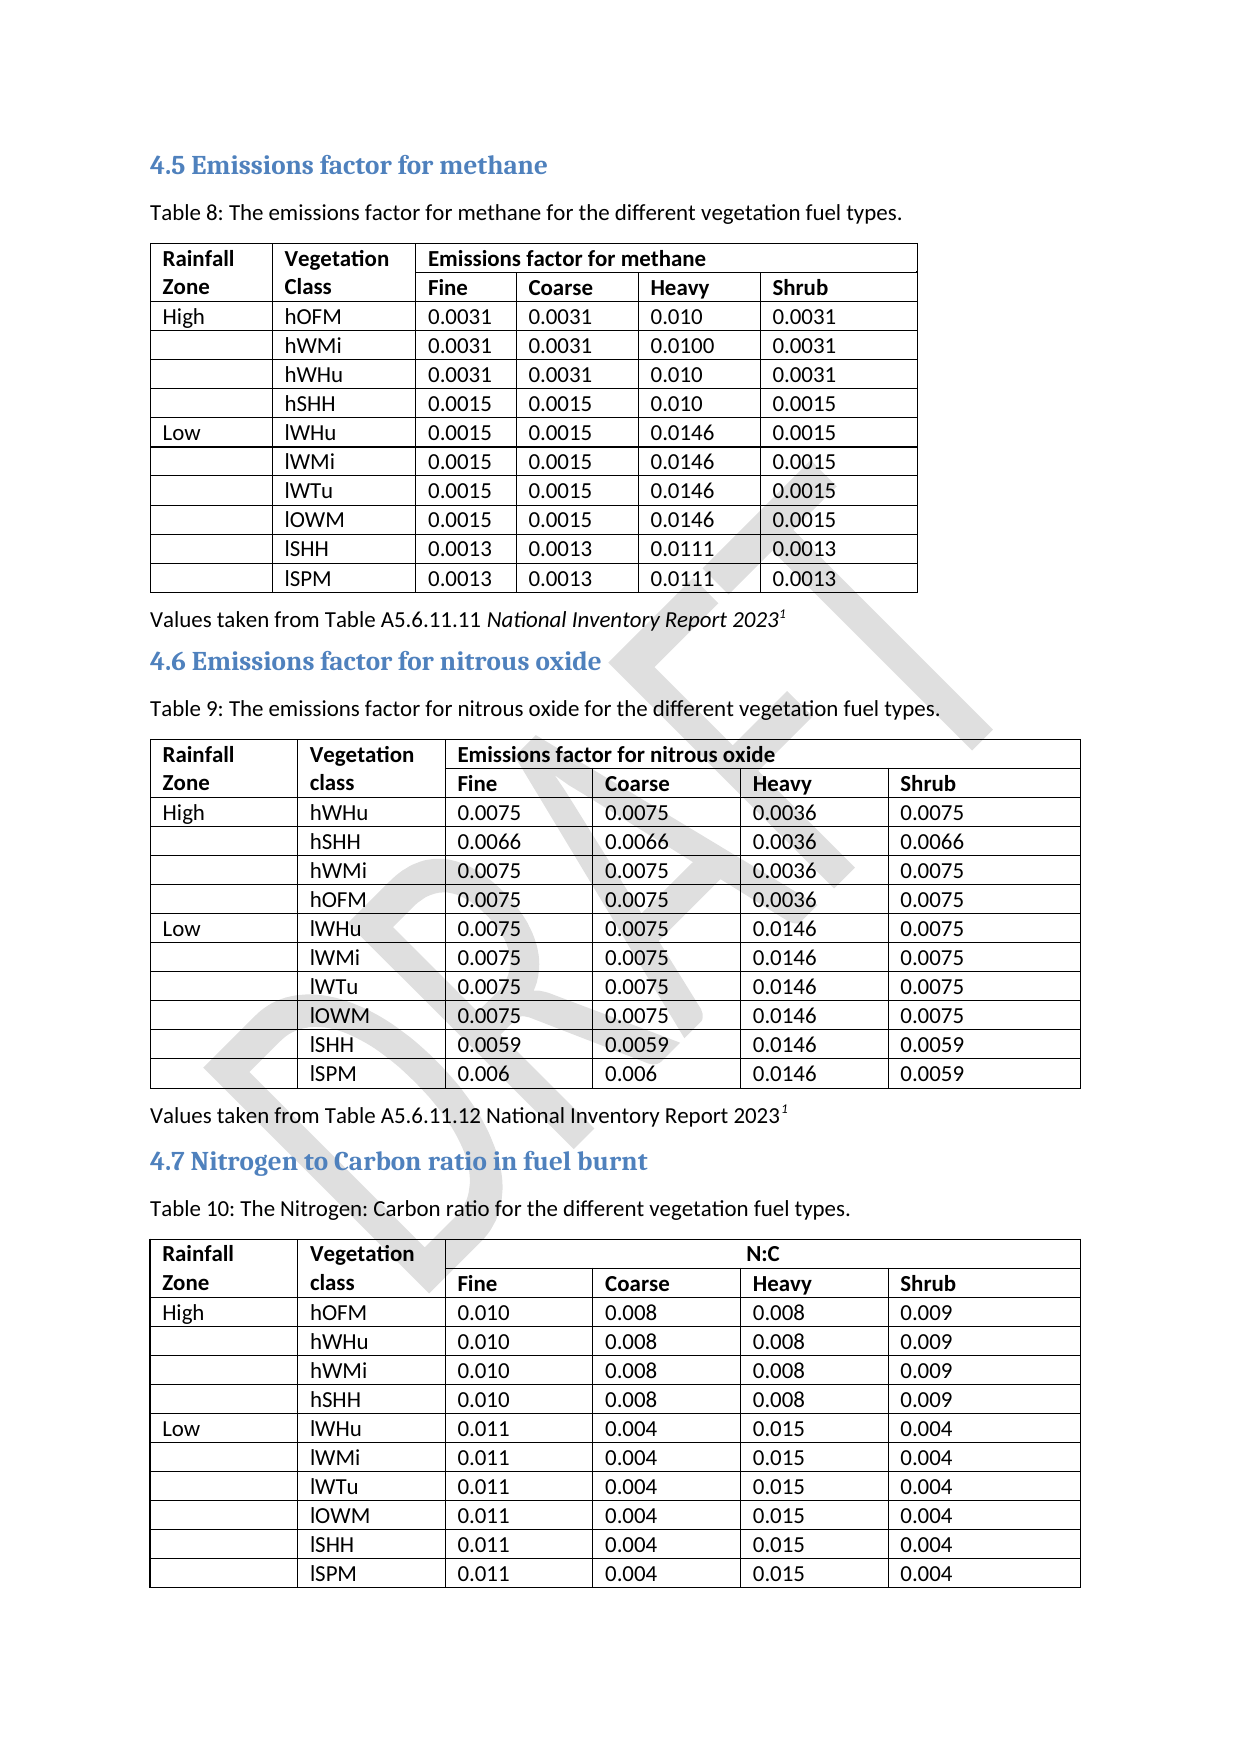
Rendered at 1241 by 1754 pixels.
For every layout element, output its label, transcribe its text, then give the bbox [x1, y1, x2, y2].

table_cell Shrub [761, 273, 917, 301]
table_cell 0.010 [446, 1327, 592, 1355]
table_cell lSHH [298, 1030, 445, 1058]
table_cell 0.008 [593, 1298, 740, 1326]
table_cell lWTu [298, 1472, 445, 1500]
table_cell High [151, 1298, 297, 1326]
table_cell 0.008 [741, 1298, 888, 1326]
table_cell 0.0031 [416, 360, 516, 388]
table_cell hWHu [273, 360, 415, 388]
table_cell lWHu [298, 914, 445, 942]
table_cell 0.0015 [761, 418, 917, 446]
table_cell 0.015 [741, 1559, 888, 1587]
table_cell 0.0031 [416, 331, 516, 359]
table_cell 0.0015 [517, 389, 638, 417]
table_cell Coarse [517, 273, 638, 301]
table_cell 0.008 [741, 1356, 888, 1384]
table_cell 0.004 [889, 1559, 1080, 1587]
table_cell lWTu [273, 476, 415, 504]
table_cell 0.009 [889, 1327, 1080, 1355]
table_cell 0.011 [446, 1414, 592, 1442]
table_cell 0.0015 [761, 506, 917, 533]
table_cell 0.011 [446, 1472, 592, 1500]
table_cell 0.009 [889, 1298, 1080, 1326]
table_cell lSPM [273, 564, 415, 592]
table_cell [151, 535, 272, 563]
table_cell 0.004 [889, 1414, 1080, 1442]
table_cell hWMi [298, 856, 445, 884]
table_cell 0.0075 [593, 972, 740, 1000]
table_cell 0.015 [741, 1414, 888, 1442]
table_cell lWMi [273, 448, 415, 475]
table_cell 0.010 [639, 389, 760, 417]
table_cell 0.0015 [761, 389, 917, 417]
table_cell hSHH [298, 827, 445, 855]
table_cell lSHH [298, 1530, 445, 1558]
table_cell hSHH [273, 389, 415, 417]
table_cell 0.0075 [889, 914, 1080, 942]
table_cell [151, 1001, 297, 1029]
table_cell 0.0059 [889, 1059, 1080, 1087]
table_cell 0.0146 [639, 418, 760, 446]
table_cell hSHH [298, 1385, 445, 1413]
table_cell lWMi [298, 943, 445, 971]
table_cell 0.010 [446, 1356, 592, 1384]
table_cell [151, 1443, 297, 1471]
table_cell Shrub [889, 769, 1080, 797]
table_header Vegetation Class [273, 244, 415, 301]
table_cell 0.004 [593, 1501, 740, 1529]
table_cell 0.0036 [741, 798, 888, 826]
table_cell 0.0013 [761, 535, 917, 563]
table_cell Heavy [741, 769, 888, 797]
table_cell Coarse [593, 1269, 740, 1297]
table_header Emissions factor for methane [416, 244, 917, 272]
table_cell hWHu [298, 798, 445, 826]
table_cell hOFM [273, 302, 415, 330]
table_cell 0.0075 [889, 856, 1080, 884]
table_cell 0.0075 [593, 943, 740, 971]
table_cell 0.010 [446, 1385, 592, 1413]
table_cell lWHu [298, 1414, 445, 1442]
table_cell 0.0075 [593, 885, 740, 913]
table_cell 0.0100 [639, 331, 760, 359]
table_cell 0.0075 [889, 885, 1080, 913]
table_cell 0.009 [889, 1385, 1080, 1413]
table_cell 0.004 [889, 1501, 1080, 1529]
table_cell 0.011 [446, 1501, 592, 1529]
table_cell lOWM [298, 1501, 445, 1529]
table_cell [151, 1059, 297, 1087]
table_cell hOFM [298, 1298, 445, 1326]
text Table 10: The Nitrogen: Carbon ratio for the different vegetation fuel types. [150, 1194, 1090, 1222]
table_header N:C [446, 1240, 1080, 1268]
table_cell 0.0075 [446, 914, 592, 942]
table_cell 0.009 [889, 1356, 1080, 1384]
table_cell High [151, 798, 297, 826]
table_cell 0.0075 [446, 943, 592, 971]
table_cell [151, 476, 272, 504]
table_cell 0.004 [889, 1472, 1080, 1500]
table_cell 0.011 [446, 1559, 592, 1587]
table_cell [151, 1327, 297, 1355]
table_cell lWMi [298, 1443, 445, 1471]
table_cell 0.0146 [639, 448, 760, 475]
table_cell 0.0015 [517, 448, 638, 475]
text Table 9: The emissions factor for nitrous oxide for the different vegetation fuel types. [150, 694, 1090, 722]
table_cell Shrub [889, 1269, 1080, 1297]
table_cell 0.0015 [517, 418, 638, 446]
table_cell [151, 448, 272, 475]
table_cell 0.006 [446, 1059, 592, 1087]
table_cell 0.004 [593, 1530, 740, 1558]
table_cell 0.0013 [761, 564, 917, 592]
table_cell 0.008 [741, 1385, 888, 1413]
table_cell 0.004 [889, 1443, 1080, 1471]
table_header Vegetation class [298, 1240, 445, 1297]
subtitle 4.7 Nitrogen to Carbon ratio in fuel burnt [150, 1146, 1090, 1177]
table_cell [151, 1030, 297, 1058]
table_cell 0.0066 [593, 827, 740, 855]
table_cell hOFM [298, 885, 445, 913]
table_cell 0.008 [593, 1385, 740, 1413]
table_cell 0.0075 [446, 885, 592, 913]
table_cell 0.0013 [517, 535, 638, 563]
table_cell 0.0066 [446, 827, 592, 855]
table_cell 0.0031 [761, 360, 917, 388]
table_cell 0.0146 [741, 972, 888, 1000]
table_cell 0.0075 [593, 1001, 740, 1029]
table_cell 0.0075 [446, 972, 592, 1000]
table_cell Fine [416, 273, 516, 301]
table_cell 0.0146 [741, 914, 888, 942]
table_cell 0.0036 [741, 856, 888, 884]
table_cell 0.0075 [889, 1001, 1080, 1029]
text Values taken from Table A5.6.11.11 National Inventory Report 20231 [150, 605, 1090, 633]
table_cell 0.0036 [741, 885, 888, 913]
table_cell 0.0075 [593, 914, 740, 942]
table_cell 0.010 [639, 302, 760, 330]
table_cell [151, 1385, 297, 1413]
table_cell 0.0111 [639, 535, 760, 563]
table_cell [151, 885, 297, 913]
table_cell [151, 856, 297, 884]
table_cell Low [151, 1414, 297, 1442]
table_cell [151, 1472, 297, 1500]
table_cell 0.0015 [416, 506, 516, 533]
table_cell 0.0013 [517, 564, 638, 592]
table_cell 0.0075 [446, 856, 592, 884]
table_cell 0.0075 [593, 856, 740, 884]
table_cell 0.0015 [416, 389, 516, 417]
table_cell 0.0031 [416, 302, 516, 330]
table_cell 0.0075 [446, 1001, 592, 1029]
table_cell 0.0066 [889, 827, 1080, 855]
table_cell 0.0146 [741, 943, 888, 971]
table_cell 0.0075 [889, 798, 1080, 826]
table_cell 0.0059 [889, 1030, 1080, 1058]
table_cell 0.0015 [761, 448, 917, 475]
table_cell 0.0013 [416, 535, 516, 563]
table_cell 0.0146 [741, 1059, 888, 1087]
table_cell 0.0015 [761, 476, 917, 504]
table_cell 0.004 [593, 1414, 740, 1442]
table_cell [151, 1356, 297, 1384]
table_cell Fine [446, 769, 592, 797]
table_cell 0.0015 [517, 506, 638, 533]
table_cell 0.004 [593, 1443, 740, 1471]
table_cell lSPM [298, 1059, 445, 1087]
table_cell 0.008 [741, 1327, 888, 1355]
table_cell 0.0075 [889, 943, 1080, 971]
table_cell 0.015 [741, 1530, 888, 1558]
table_cell 0.0111 [639, 564, 760, 592]
table_cell lOWM [298, 1001, 445, 1029]
table_cell 0.011 [446, 1530, 592, 1558]
table_cell 0.015 [741, 1501, 888, 1529]
table_cell [151, 827, 297, 855]
table_cell 0.0146 [741, 1001, 888, 1029]
table_cell 0.008 [593, 1356, 740, 1384]
table_cell 0.0075 [446, 798, 592, 826]
table_cell lSHH [273, 535, 415, 563]
table_cell 0.010 [446, 1298, 592, 1326]
table_cell [151, 564, 272, 592]
table_cell 0.0146 [741, 1030, 888, 1058]
table_header Emissions factor for nitrous oxide [446, 740, 1080, 768]
table_cell [151, 389, 272, 417]
table_cell Heavy [639, 273, 760, 301]
subtitle 4.5 Emissions factor for methane [150, 150, 1090, 181]
table_cell 0.0036 [741, 827, 888, 855]
table_cell Coarse [593, 769, 740, 797]
table_cell Low [151, 418, 272, 446]
table_cell [151, 1530, 297, 1558]
table_cell 0.0015 [517, 476, 638, 504]
text Values taken from Table A5.6.11.12 National Inventory Report 20231 [150, 1101, 1090, 1129]
table_cell [151, 1559, 297, 1587]
table_cell 0.0075 [889, 972, 1080, 1000]
table_cell lOWM [273, 506, 415, 533]
table_cell 0.0031 [517, 331, 638, 359]
table_cell Heavy [741, 1269, 888, 1297]
table_cell Fine [446, 1269, 592, 1297]
table_cell [151, 506, 272, 533]
table_cell 0.008 [593, 1327, 740, 1355]
table_cell [151, 331, 272, 359]
table_cell lWTu [298, 972, 445, 1000]
table_cell [151, 1501, 297, 1529]
table_cell [151, 360, 272, 388]
table_cell hWMi [298, 1356, 445, 1384]
table_cell 0.011 [446, 1443, 592, 1471]
table_cell 0.0146 [639, 506, 760, 533]
table_cell 0.0059 [593, 1030, 740, 1058]
table_header Vegetation class [298, 740, 445, 797]
table_cell 0.0059 [446, 1030, 592, 1058]
table_cell 0.0146 [639, 476, 760, 504]
table_cell 0.0031 [517, 302, 638, 330]
table_cell 0.0015 [416, 476, 516, 504]
table_cell 0.0031 [517, 360, 638, 388]
table_cell lSPM [298, 1559, 445, 1587]
table_cell hWHu [298, 1327, 445, 1355]
table_header Rainfall Zone [151, 1240, 297, 1297]
table_cell 0.0031 [761, 331, 917, 359]
table_cell 0.0075 [593, 798, 740, 826]
table_cell 0.004 [593, 1472, 740, 1500]
table_cell 0.0013 [416, 564, 516, 592]
table_header Rainfall Zone [151, 740, 297, 797]
table_cell 0.010 [639, 360, 760, 388]
table_cell 0.015 [741, 1443, 888, 1471]
table_cell High [151, 302, 272, 330]
table_cell 0.0015 [416, 418, 516, 446]
table_cell [151, 943, 297, 971]
table_cell 0.004 [593, 1559, 740, 1587]
table_cell [151, 972, 297, 1000]
table_cell 0.015 [741, 1472, 888, 1500]
table_header Rainfall Zone [151, 244, 272, 301]
table_cell 0.0031 [761, 302, 917, 330]
table_cell lWHu [273, 418, 415, 446]
table_cell hWMi [273, 331, 415, 359]
table_cell Low [151, 914, 297, 942]
text Table 8: The emissions factor for methane for the different vegetation fuel types. [150, 198, 1090, 226]
table_cell 0.006 [593, 1059, 740, 1087]
table_cell 0.004 [889, 1530, 1080, 1558]
table_cell 0.0015 [416, 448, 516, 475]
subtitle 4.6 Emissions factor for nitrous oxide [150, 646, 1090, 677]
